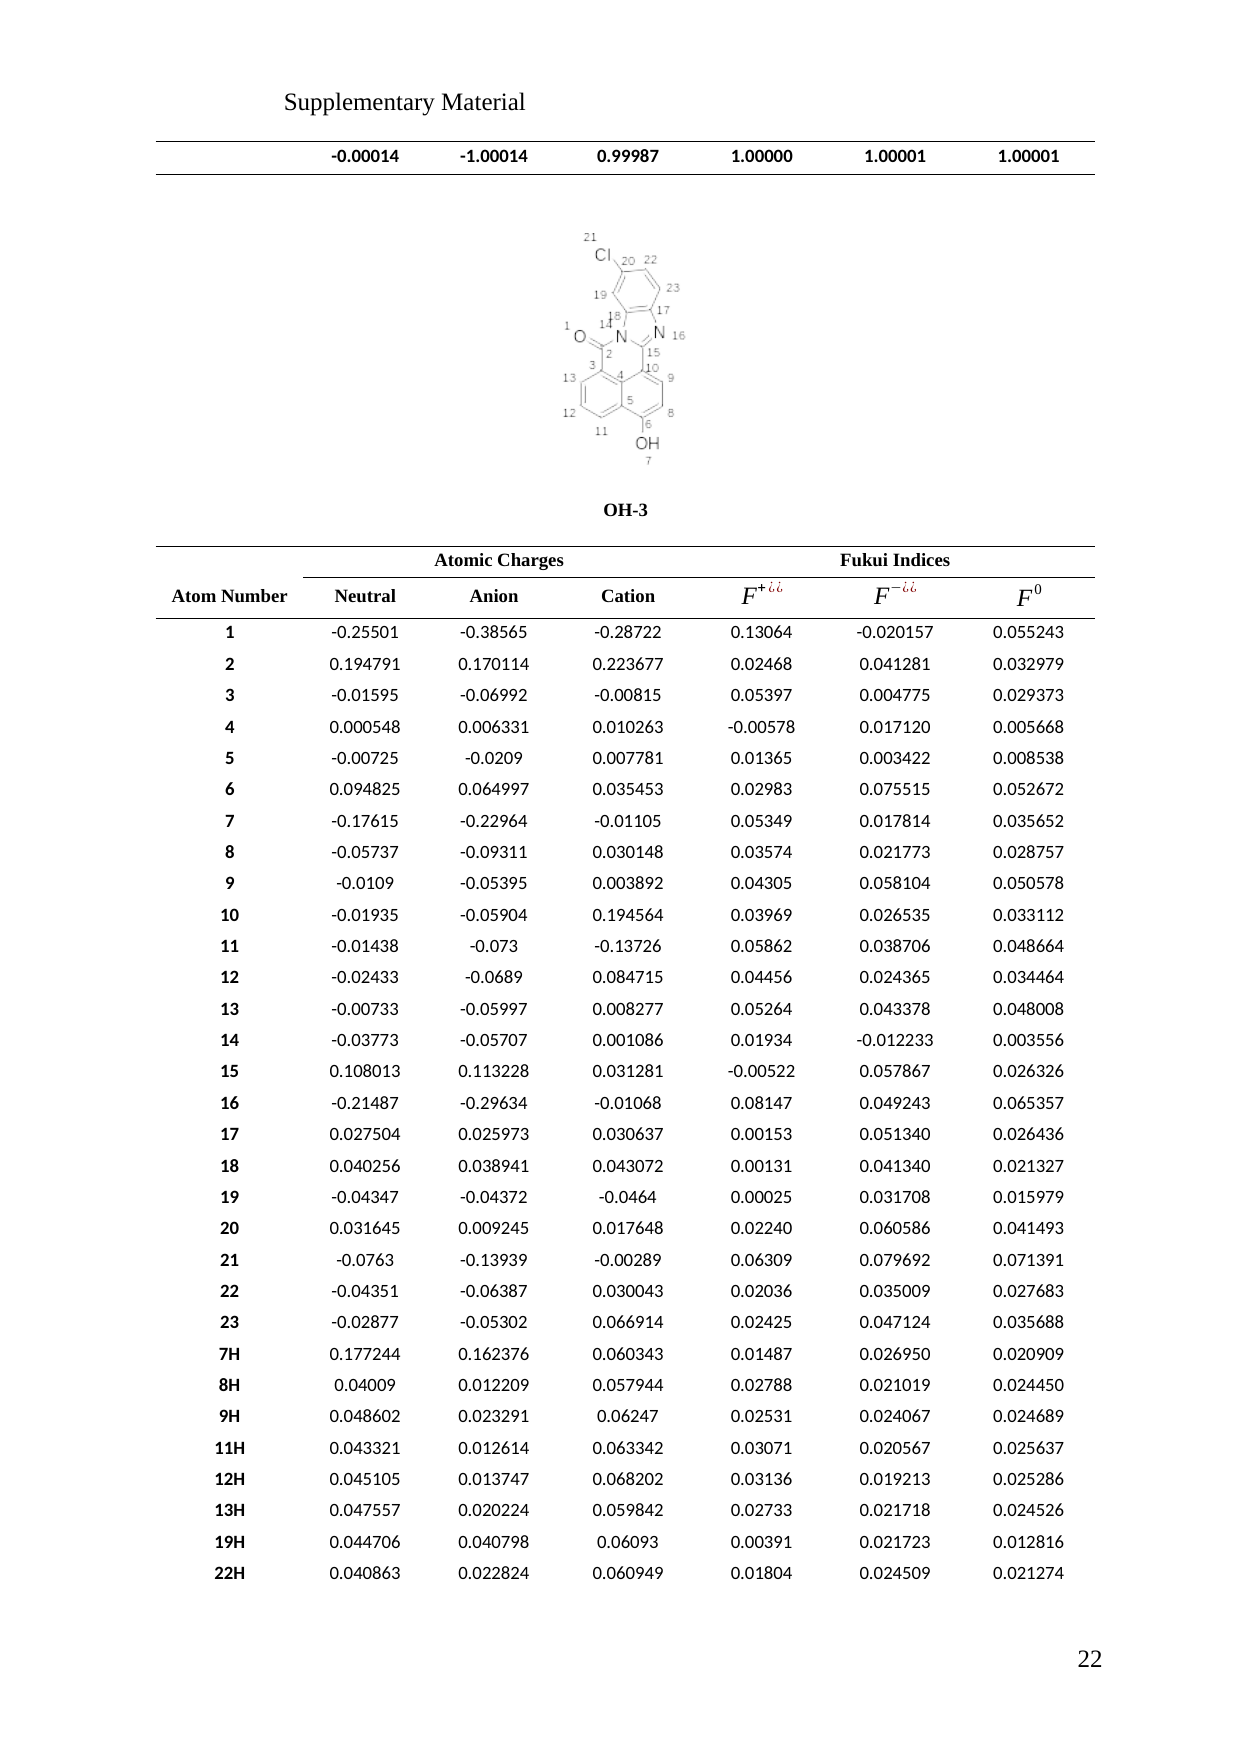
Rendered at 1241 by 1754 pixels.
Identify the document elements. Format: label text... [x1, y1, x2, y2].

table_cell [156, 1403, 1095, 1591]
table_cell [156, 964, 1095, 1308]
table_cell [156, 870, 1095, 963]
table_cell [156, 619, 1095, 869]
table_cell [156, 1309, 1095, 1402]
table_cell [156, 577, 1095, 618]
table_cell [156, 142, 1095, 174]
text OH-3 [133, 499, 1117, 521]
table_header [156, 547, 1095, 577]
